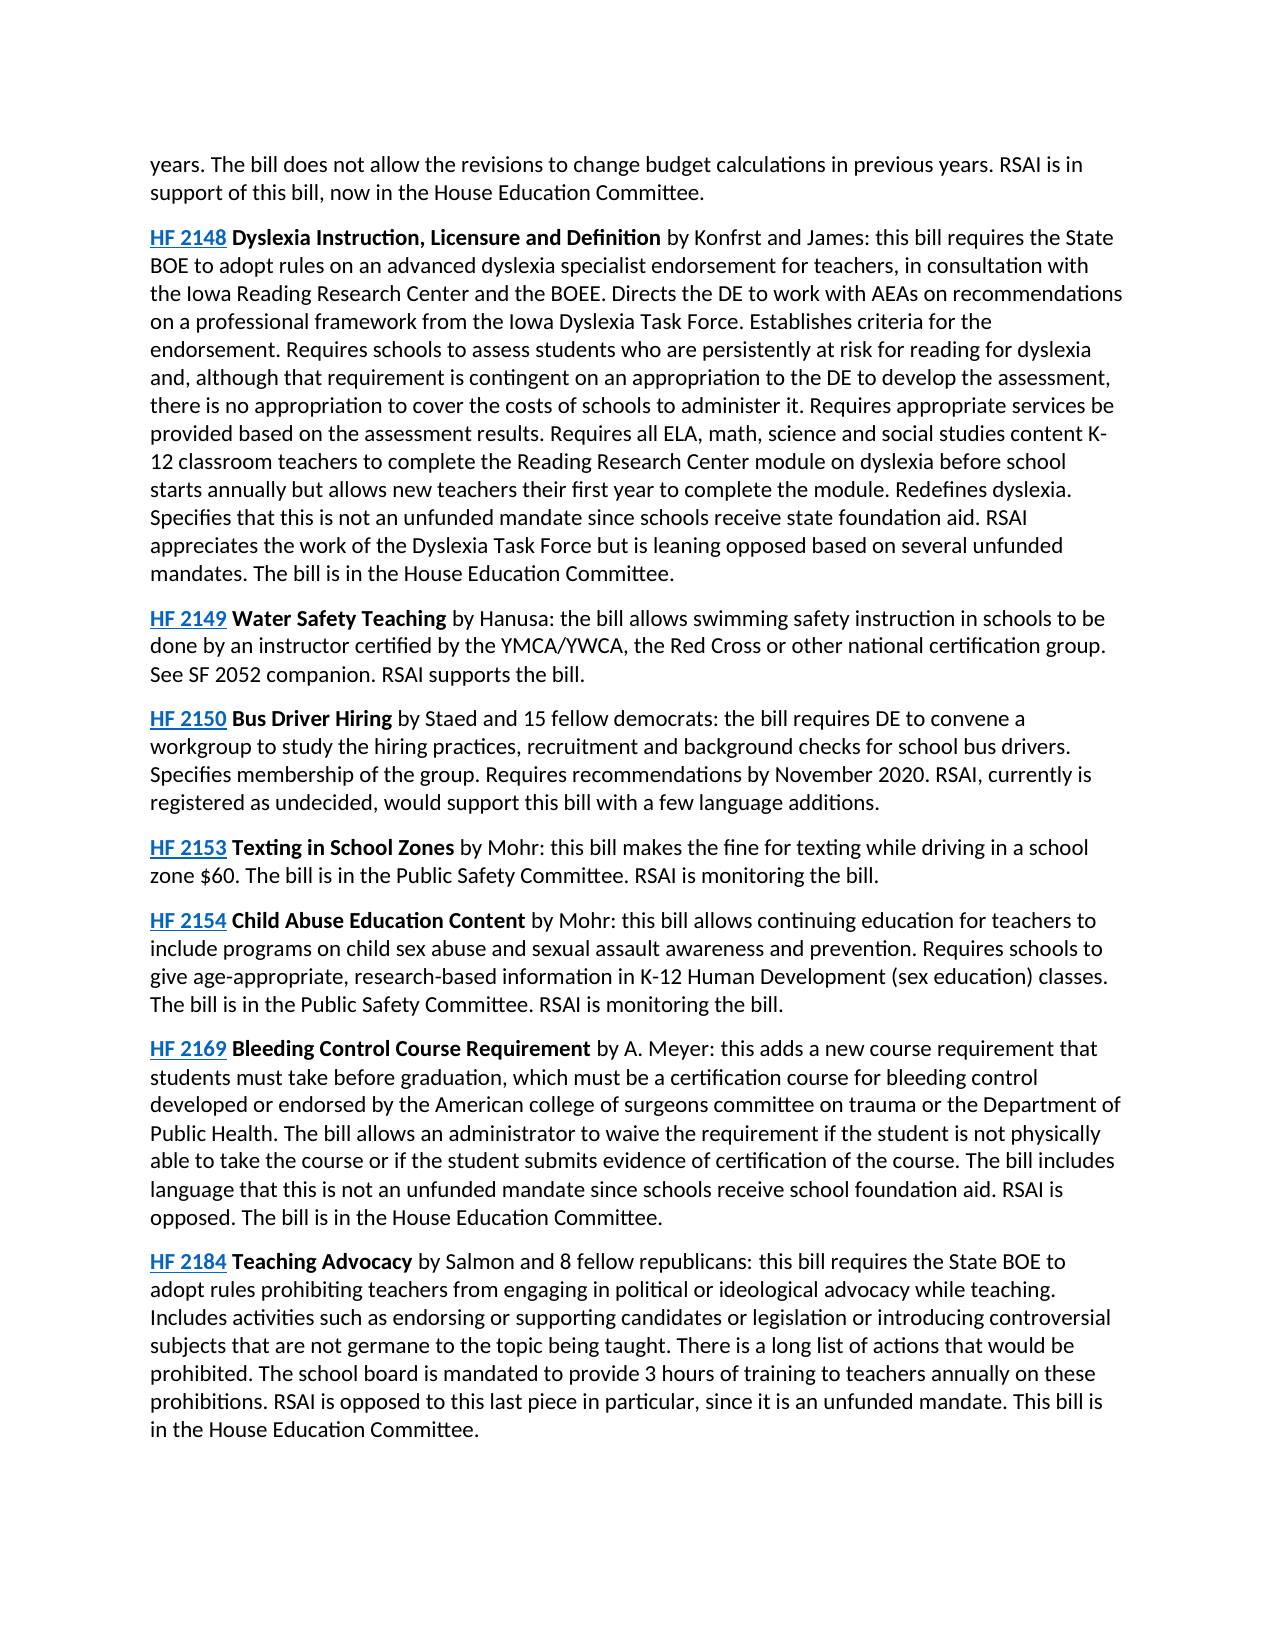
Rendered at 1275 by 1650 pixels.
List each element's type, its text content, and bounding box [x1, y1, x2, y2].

text HF 2184 Teaching Advocacy by Salmon and 8 fellow republicans: this bill requires the State BOE to adopt rules prohibiting teachers from engaging in political or ideological advocacy while teaching. Includes activities such as endorsing or supporting candidates or legislation or introducing controversial subjects that are not germane to the topic being taught. There is a long list of actions that would be prohibited. The school board is mandated to provide 3 hours of training to teachers annually on these prohibitions. RSAI is opposed to this last piece in particular, since it is an unfunded mandate. This bill is in the House Education Committee. [150, 1247, 1125, 1443]
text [150, 150, 1125, 206]
text HF 2150 Bus Driver Hiring by Staed and 15 fellow democrats: the bill requires DE to convene a workgroup to study the hiring practices, recruitment and background checks for school bus drivers. Specifies membership of the group. Requires recommendations by November 2020. RSAI, currently is registered as undecided, would support this bill with a few language additions. [150, 704, 1125, 816]
text HF 2169 Bleeding Control Course Requirement by A. Meyer: this adds a new course requirement that students must take before graduation, which must be a certification course for bleeding control developed or endorsed by the American college of surgeons committee on trauma or the Department of Public Health. The bill allows an administrator to waive the requirement if the student is not physically able to take the course or if the student submits evidence of certification of the course. The bill includes language that this is not an unfunded mandate since schools receive school foundation aid. RSAI is opposed. The bill is in the House Education Committee. [150, 1034, 1125, 1231]
text HF 2154 Child Abuse Education Content by Mohr: this bill allows continuing education for teachers to include programs on child sex abuse and sexual assault awareness and prevention. Requires schools to give age-appropriate, research-based information in K-12 Human Development (sex education) classes. The bill is in the Public Safety Committee. RSAI is monitoring the bill. [150, 906, 1125, 1018]
text HF 2149 Water Safety Teaching by Hanusa: the bill allows swimming safety instruction in schools to be done by an instructor certified by the YMCA/YWCA, the Red Cross or other national certification group. See SF 2052 companion. RSAI supports the bill. [150, 604, 1125, 688]
text HF 2148 Dyslexia Instruction, Licensure and Definition by Konfrst and James: this bill requires the State BOE to adopt rules on an advanced dyslexia specialist endorsement for teachers, in consultation with the Iowa Reading Research Center and the BOEE. Directs the DE to work with AEAs on recommendations on a professional framework from the Iowa Dyslexia Task Force. Establishes criteria for the endorsement. Requires schools to assess students who are persistently at risk for reading for dyslexia and, although that requirement is contingent on an appropriation to the DE to develop the assessment, there is no appropriation to cover the costs of schools to administer it. Requires appropriate services be provided based on the assessment results. Requires all ELA, math, science and social studies content K-12 classroom teachers to complete the Reading Research Center module on dyslexia before school starts annually but allows new teachers their first year to complete the module. Redefines dyslexia. Specifies that this is not an unfunded mandate since schools receive state foundation aid. RSAI appreciates the work of the Dyslexia Task Force but is leaning opposed based on several unfunded mandates. The bill is in the House Education Committee. [150, 223, 1125, 587]
text HF 2153 Texting in School Zones by Mohr: this bill makes the fine for texting while driving in a school zone $60. The bill is in the Public Safety Committee. RSAI is monitoring the bill. [150, 833, 1125, 889]
